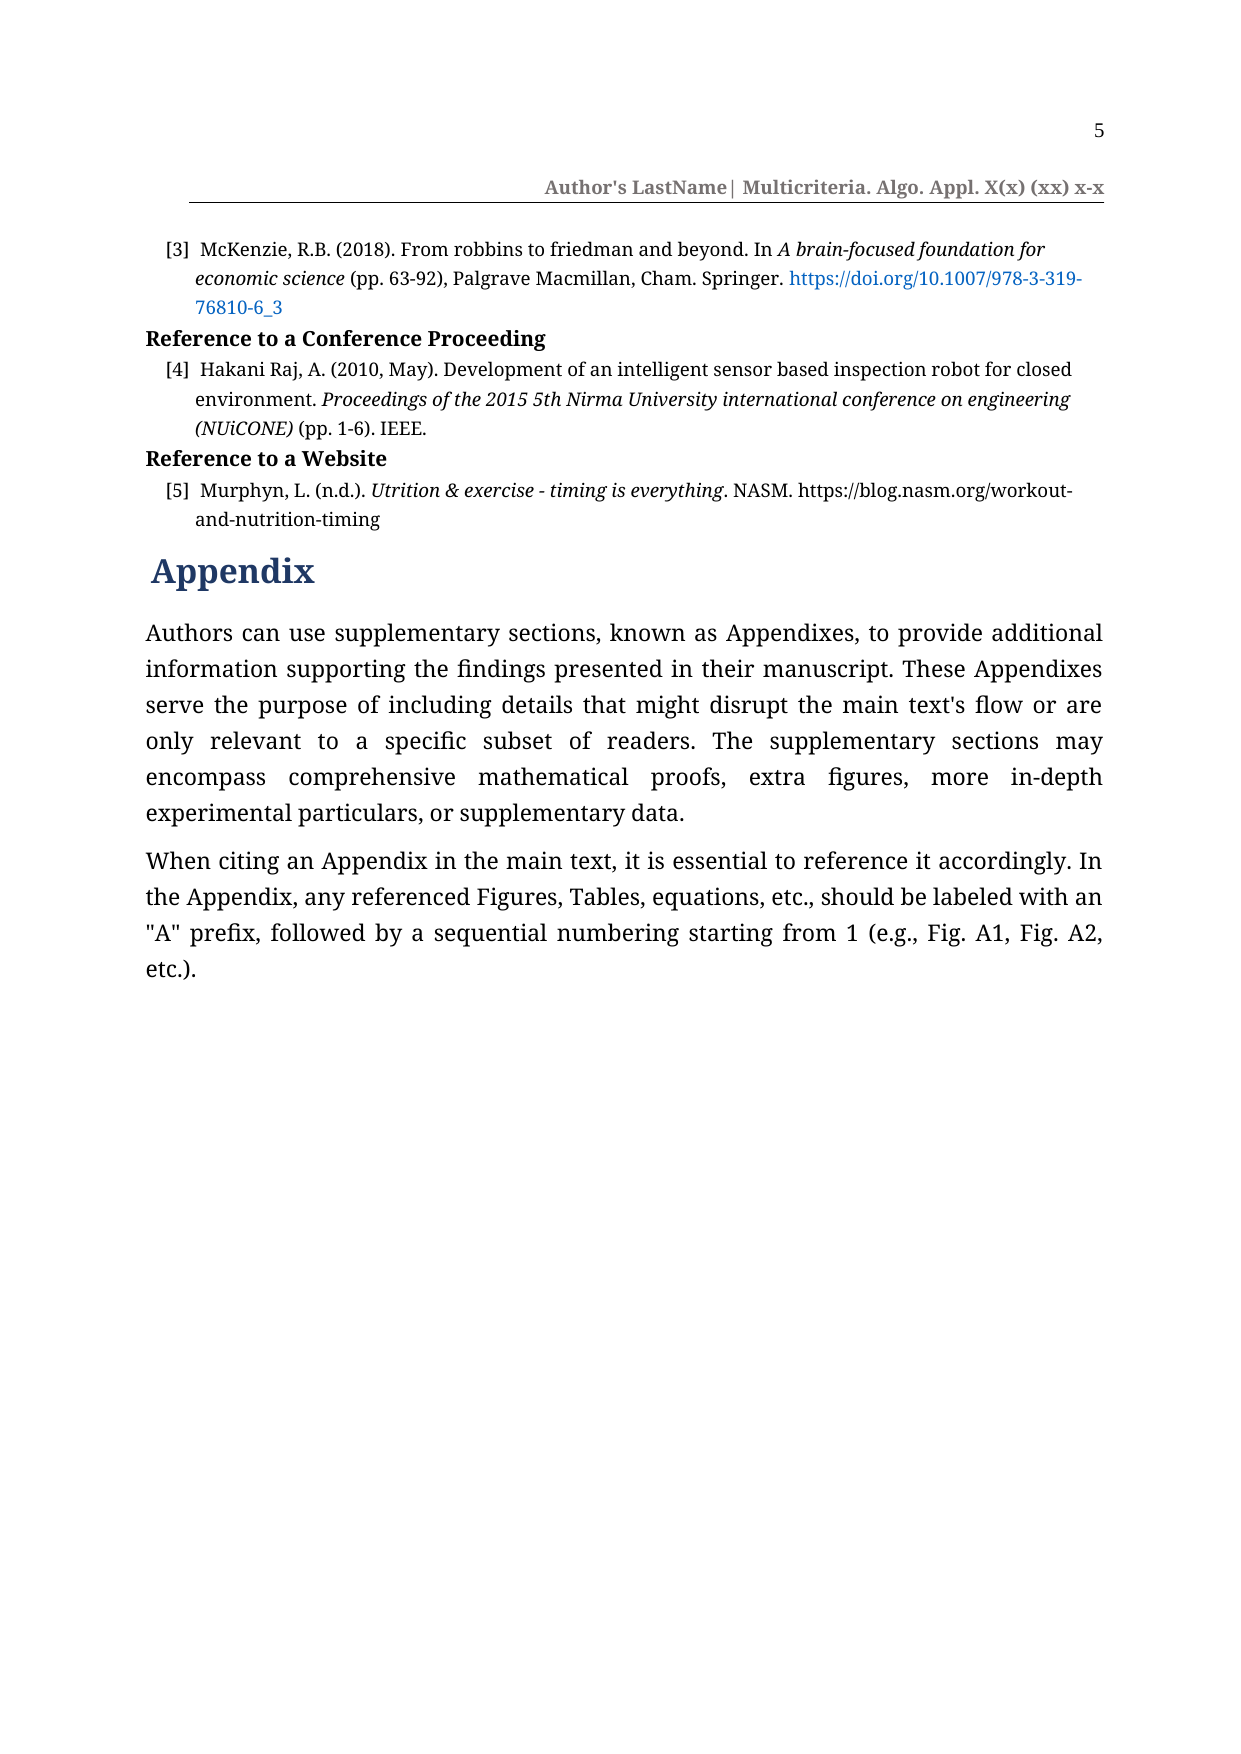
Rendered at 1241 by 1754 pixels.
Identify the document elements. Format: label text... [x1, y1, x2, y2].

text Hakani Raj, A. (2010, May). Development of an intelligent sensor based inspection robot for closed environment. Proceedings of the 2015 5th Nirma University international conference on engineering (NUiCONE) (pp. 1-6). IEEE. [165, 357, 1104, 441]
text Reference to a Website [145, 444, 1104, 473]
subtitle Appendix [121, 548, 1163, 593]
text When citing an Appendix in the main text, it is essential to reference it accordingly. In the Appendix, any referenced Figures, Tables, equations, etc., should be labeled with an "A" prefix, followed by a sequential numbering starting from 1 (e.g., Fig. A1, Fig. A2, etc.). [145, 845, 1104, 984]
text McKenzie, R.B. (2018). From robbins to friedman and beyond. In A brain-focused foundation for economic science (pp. 63-92), Palgrave Macmillan, Cham. Springer. https://doi.org/10.1007/978-3-319-76810-6_3 [165, 236, 1104, 320]
text Authors can use supplementary sections, known as Appendixes, to provide additional information supporting the findings presented in their manuscript. These Appendixes serve the purpose of including details that might disrupt the main text's flow or are only relevant to a specific subset of readers. The supplementary sections may encompass comprehensive mathematical proofs, extra figures, more in-depth experimental particulars, or supplementary data. [145, 617, 1104, 828]
text Reference to a Conference Proceeding [145, 324, 1104, 352]
text Murphyn, L. (n.d.). Utrition & exercise - timing is everything. NASM. https://blog.nasm.org/workout-and-nutrition-timing [165, 477, 1104, 532]
